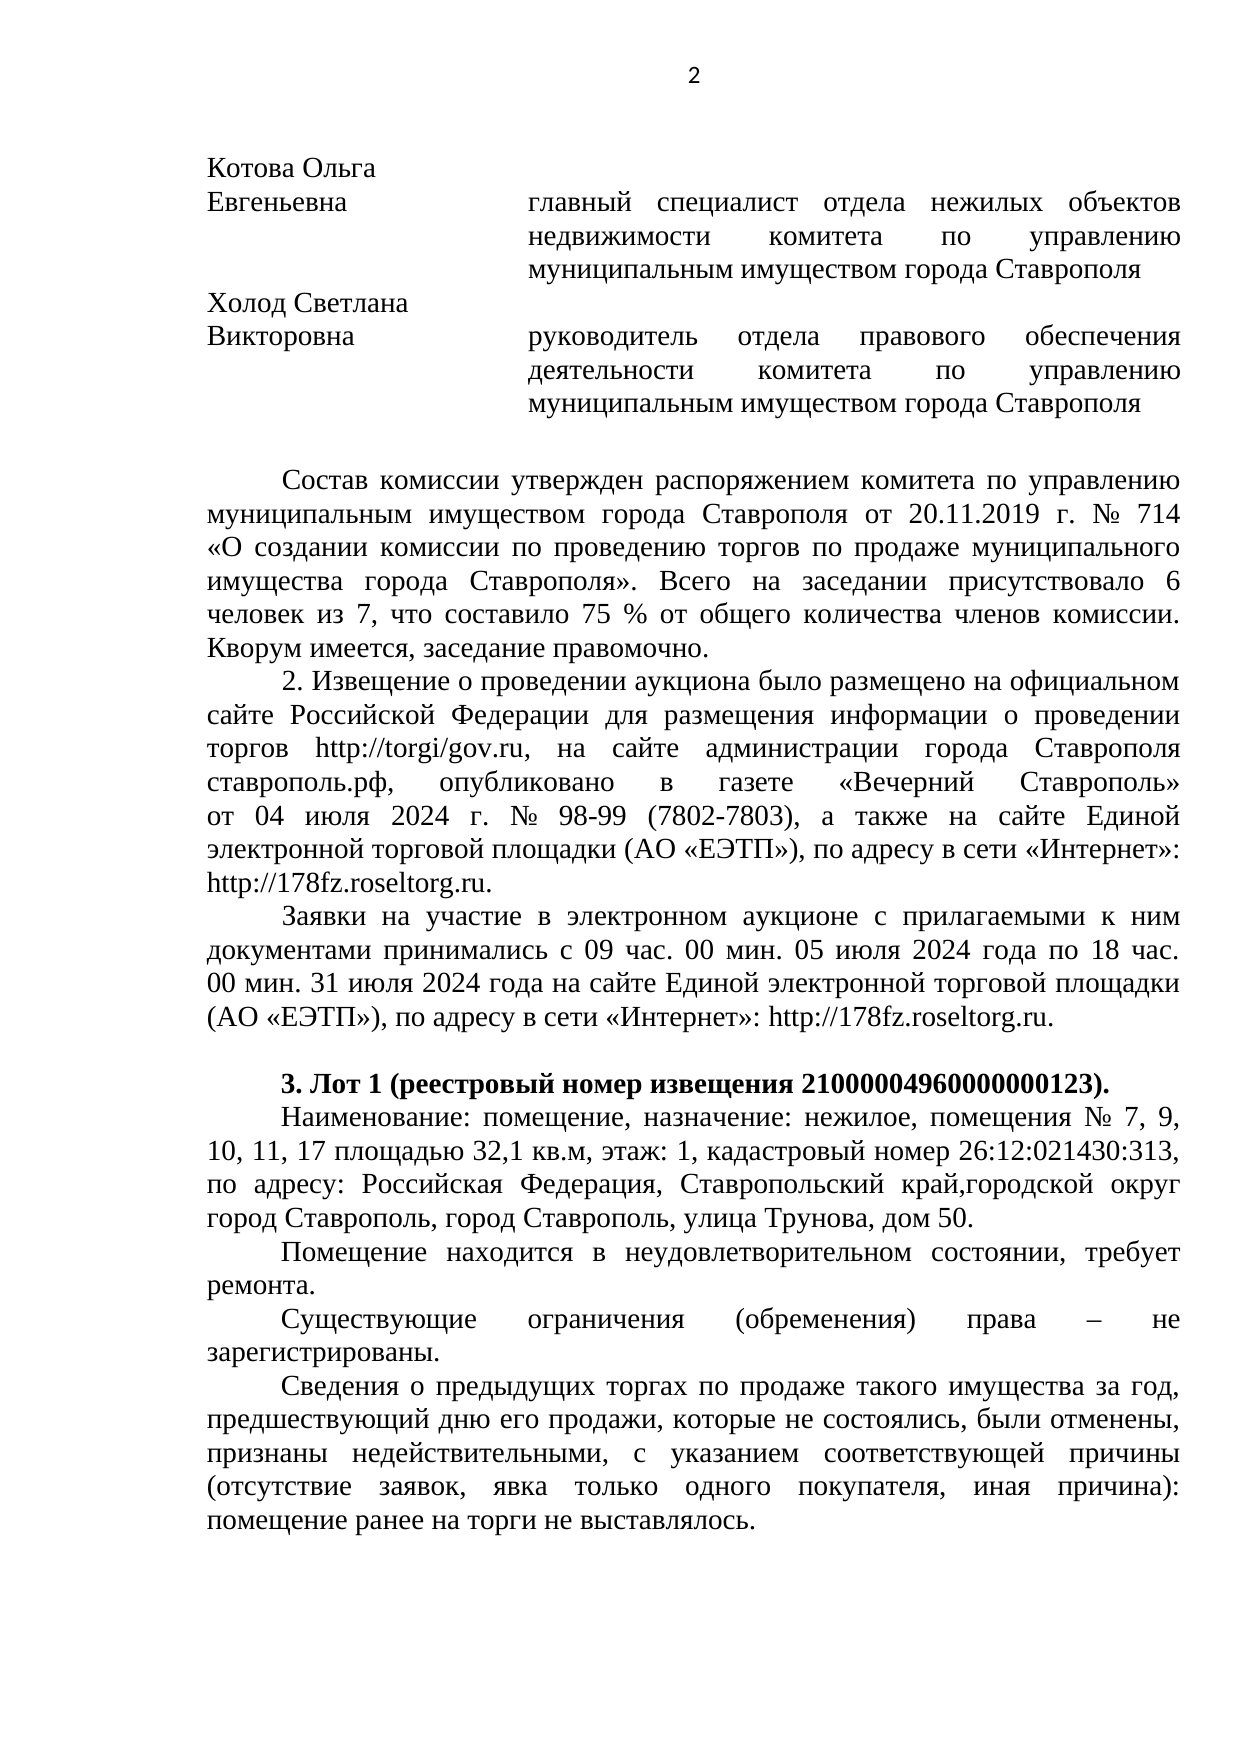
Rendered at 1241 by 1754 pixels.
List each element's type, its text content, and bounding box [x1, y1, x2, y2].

text Сведения о предыдущих торгах по продаже такого имущества за год, предшествующий дню его продажи, которые не состоялись, были отменены, признаны недействительными, с указанием соответствующей причины (отсутствие заявок, явка только одного покупателя, иная причина): помещение ранее на торги не выставлялось. [207, 1368, 1181, 1536]
text Существующие ограничения (обременения) права – не зарегистрированы. [207, 1301, 1181, 1368]
table_cell руководитель отдела правового обеспечения деятельности комитета по управлению муниципальным имуществом города Ставрополя [528, 285, 1181, 429]
table_cell Холод Светлана Викторовна [207, 285, 528, 429]
text Наименование: помещение, назначение: нежилое, помещения № 7, 9, 10, 11, 17 площадью 32,1 кв.м, этаж: 1, кадастровый номер 26:12:021430:313, по адресу: Российская Федерация, Ставропольский край,городской округ город Ставрополь, город Ставрополь, улица Трунова, дом 50. [207, 1099, 1181, 1234]
text Помещение находится в неудовлетворительном состоянии, требует ремонта. [207, 1234, 1181, 1301]
text 2. Извещение о проведении аукциона было размещено на официальном сайте Российской Федерации для размещения информации о проведении торгов http://torgi/gov.ru, на сайте администрации города Ставрополя ставрополь.рф, опубликовано в газете «Вечерний Ставрополь» от 04 июля 2024 г. № 98-99 (7802-7803), а также на сайте Единой электронной торговой площадки (АО «ЕЭТП»), по адресу в сети «Интернет»: http://178fz.roseltorg.ru. [207, 663, 1181, 898]
table_cell Котова Ольга Евгеньевна [207, 151, 528, 285]
table_cell главный специалист отдела нежилых объектов недвижимости комитета по управлению муниципальным имуществом города Ставрополя [528, 151, 1181, 285]
text Заявки на участие в электронном аукционе с прилагаемыми к ним документами принимались с 09 час. 00 мин. 05 июля 2024 года по 18 час. 00 мин. 31 июля 2024 года на сайте Единой электронной торговой площадки (АО «ЕЭТП»), по адресу в сети «Интернет»: http://178fz.roseltorg.ru. [207, 898, 1181, 1032]
text 3. Лот 1 (реестровый номер извещения 21000004960000000123). [207, 1066, 1181, 1099]
text Состав комиссии утвержден распоряжением комитета по управлению муниципальным имуществом города Ставрополя от 20.11.2019 г. № 714 «О создании комиссии по проведению торгов по продаже муниципального имущества города Ставрополя». Всего на заседании присутствовало 6 человек из 7, что составило 75 % от общего количества членов комиссии. Кворум имеется, заседание правомочно. [207, 462, 1181, 663]
